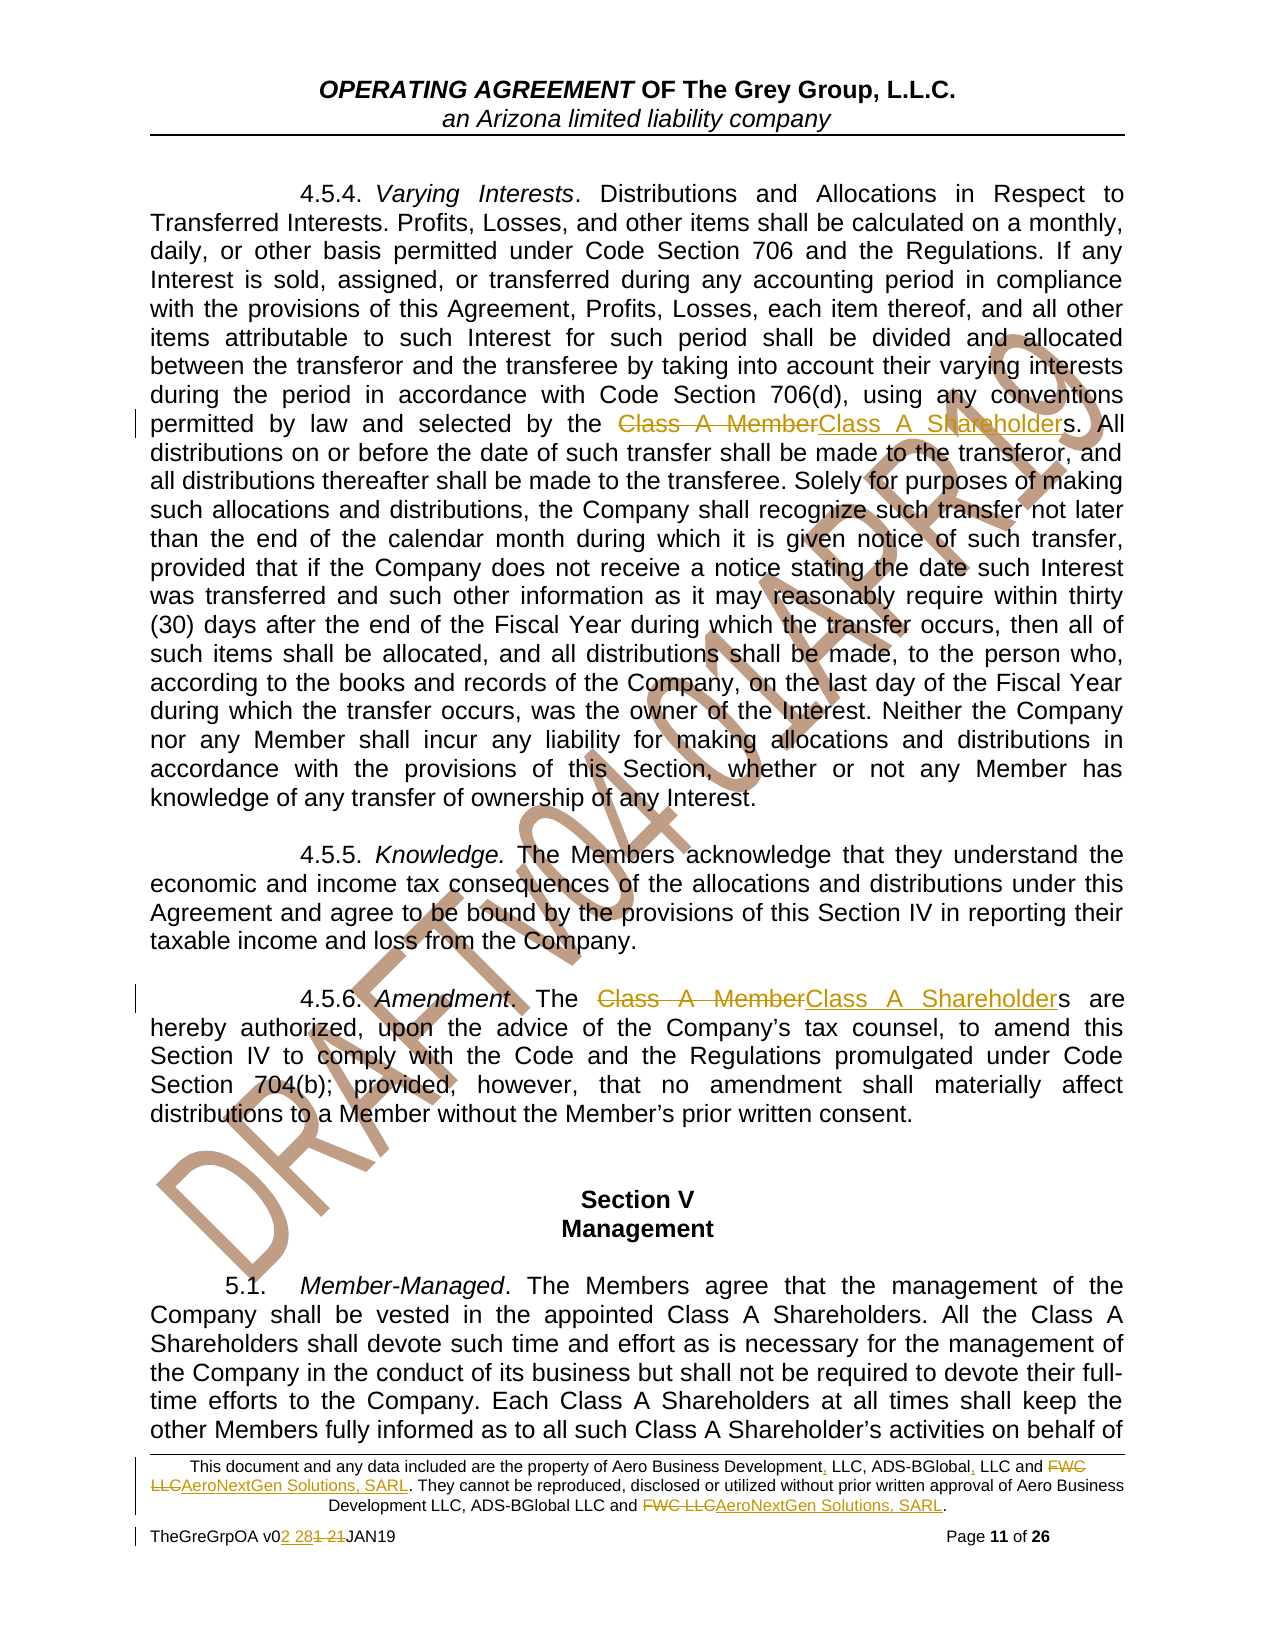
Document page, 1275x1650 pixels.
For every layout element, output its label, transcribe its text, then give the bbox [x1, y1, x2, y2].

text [150, 1271, 1125, 1444]
text Management [150, 1214, 1125, 1242]
text 4.5.6. Amendment. The s are hereby authorized, upon the advice of the Company’s tax counsel, to amend this Section IV to comply with the Code and the Regulations promulgated under Code Section 704(b); provided, however, that no amendment shall materially affect distributions to a Member without the Member’s prior written consent. [150, 984, 1125, 1127]
text 4.5.5. Knowledge. The Members acknowledge that they understand the economic and income tax consequences of the allocations and distributions under this Agreement and agree to be bound by the provisions of this Section IV in reporting their taxable income and loss from the Company. [150, 840, 1125, 955]
text 4.5.4. Varying Interests. Distributions and Allocations in Respect to Transferred Interests. Profits, Losses, and other items shall be calculated on a monthly, daily, or other basis permitted under Code Section 706 and the Regulations. If any Interest is sold, assigned, or transferred during any accounting period in compliance with the provisions of this Agreement, Profits, Losses, each item thereof, and all other items attributable to such Interest for such period shall be divided and allocated between the transferor and the transferee by taking into account their varying interests during the period in accordance with Code Section 706(d), using any conventions permitted by law and selected by the s. All distributions on or before the date of such transfer shall be made to the transferor, and all distributions thereafter shall be made to the transferee. Solely for purposes of making such allocations and distributions, the Company shall recognize such transfer not later than the end of the calendar month during which it is given notice of such transfer, provided that if the Company does not receive a notice stating the date such Interest was transferred and such other information as it may reasonably require within thirty (30) days after the end of the Fiscal Year during which the transfer occurs, then all of such items shall be allocated, and all distributions shall be made, to the person who, according to the books and records of the Company, on the last day of the Fiscal Year during which the transfer occurs, was the owner of the Interest. Neither the Company nor any Member shall incur any liability for making allocations and distributions in accordance with the provisions of this Section, whether or not any Member has knowledge of any transfer of ownership of any Interest. [150, 179, 1125, 811]
text Section V [150, 1185, 1125, 1214]
